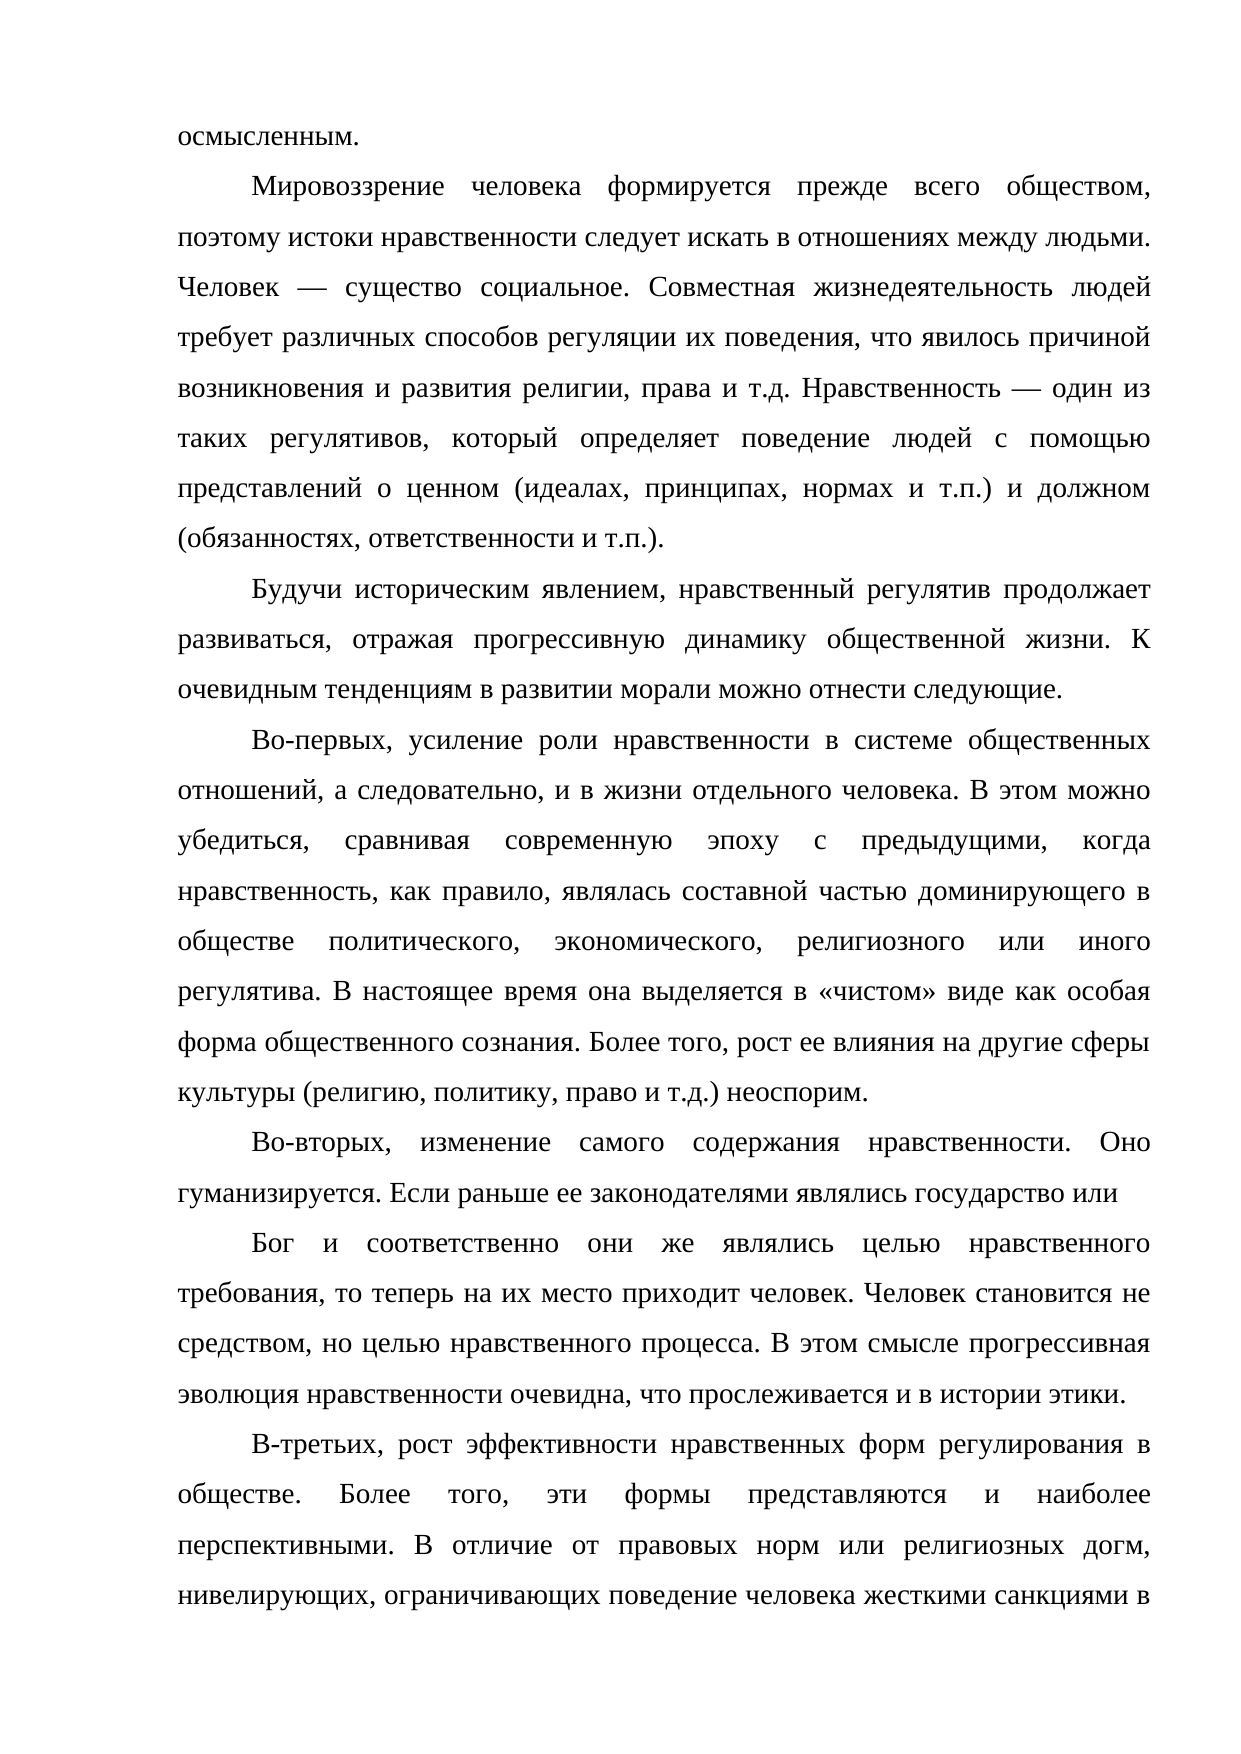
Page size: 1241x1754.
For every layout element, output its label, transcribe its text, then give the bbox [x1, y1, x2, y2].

text Во-первых, усиление роли нравственности в системе общественных отношений, а следовательно, и в жизни отдельного человека. В этом можно убедиться, сравнивая современную эпоху с предыдущими, когда нравственность, как правило, являлась составной частью доминирующего в обществе политического, экономического, религиозного или иного регулятива. В настоящее время она выделяется в «чистом» виде как особая форма общественного сознания. Более того, рост ее влияния на другие сферы культуры (религию, политику, право и т.д.) неоспорим. [177, 722, 1152, 1108]
text Во-вторых, изменение самого содержания нравственности. Оно гуманизируется. Если раньше ее законодателями являлись государство или [177, 1124, 1152, 1208]
text Мировоззрение человека формируется прежде всего обществом, поэтому истоки нравственности следует искать в отношениях между людьми. Человек — существо социальное. Совместная жизнедеятельность людей требует различных способов регуляции их поведения, что явилось причиной возникновения и развития религии, права и т.д. Нравственность — один из таких регулятивов, который определяет поведение людей с помощью представлений о ценном (идеалах, принципах, нормах и т.п.) и должном (обязанностях, ответственности и т.п.). [177, 168, 1152, 554]
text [177, 1426, 1152, 1611]
text Бог и соответственно они же являлись целью нравственного требования, то теперь на их место приходит человек. Человек становится не средством, но целью нравственного процесса. В этом смысле прогрессивная эволюция нравственности очевидна, что прослеживается и в истории этики. [177, 1225, 1152, 1409]
text Будучи историческим явлением, нравственный регулятив продолжает развиваться, отражая прогрессивную динамику общественной жизни. К очевидным тенденциям в развитии морали можно отнести следующие. [177, 571, 1152, 705]
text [177, 118, 1152, 152]
